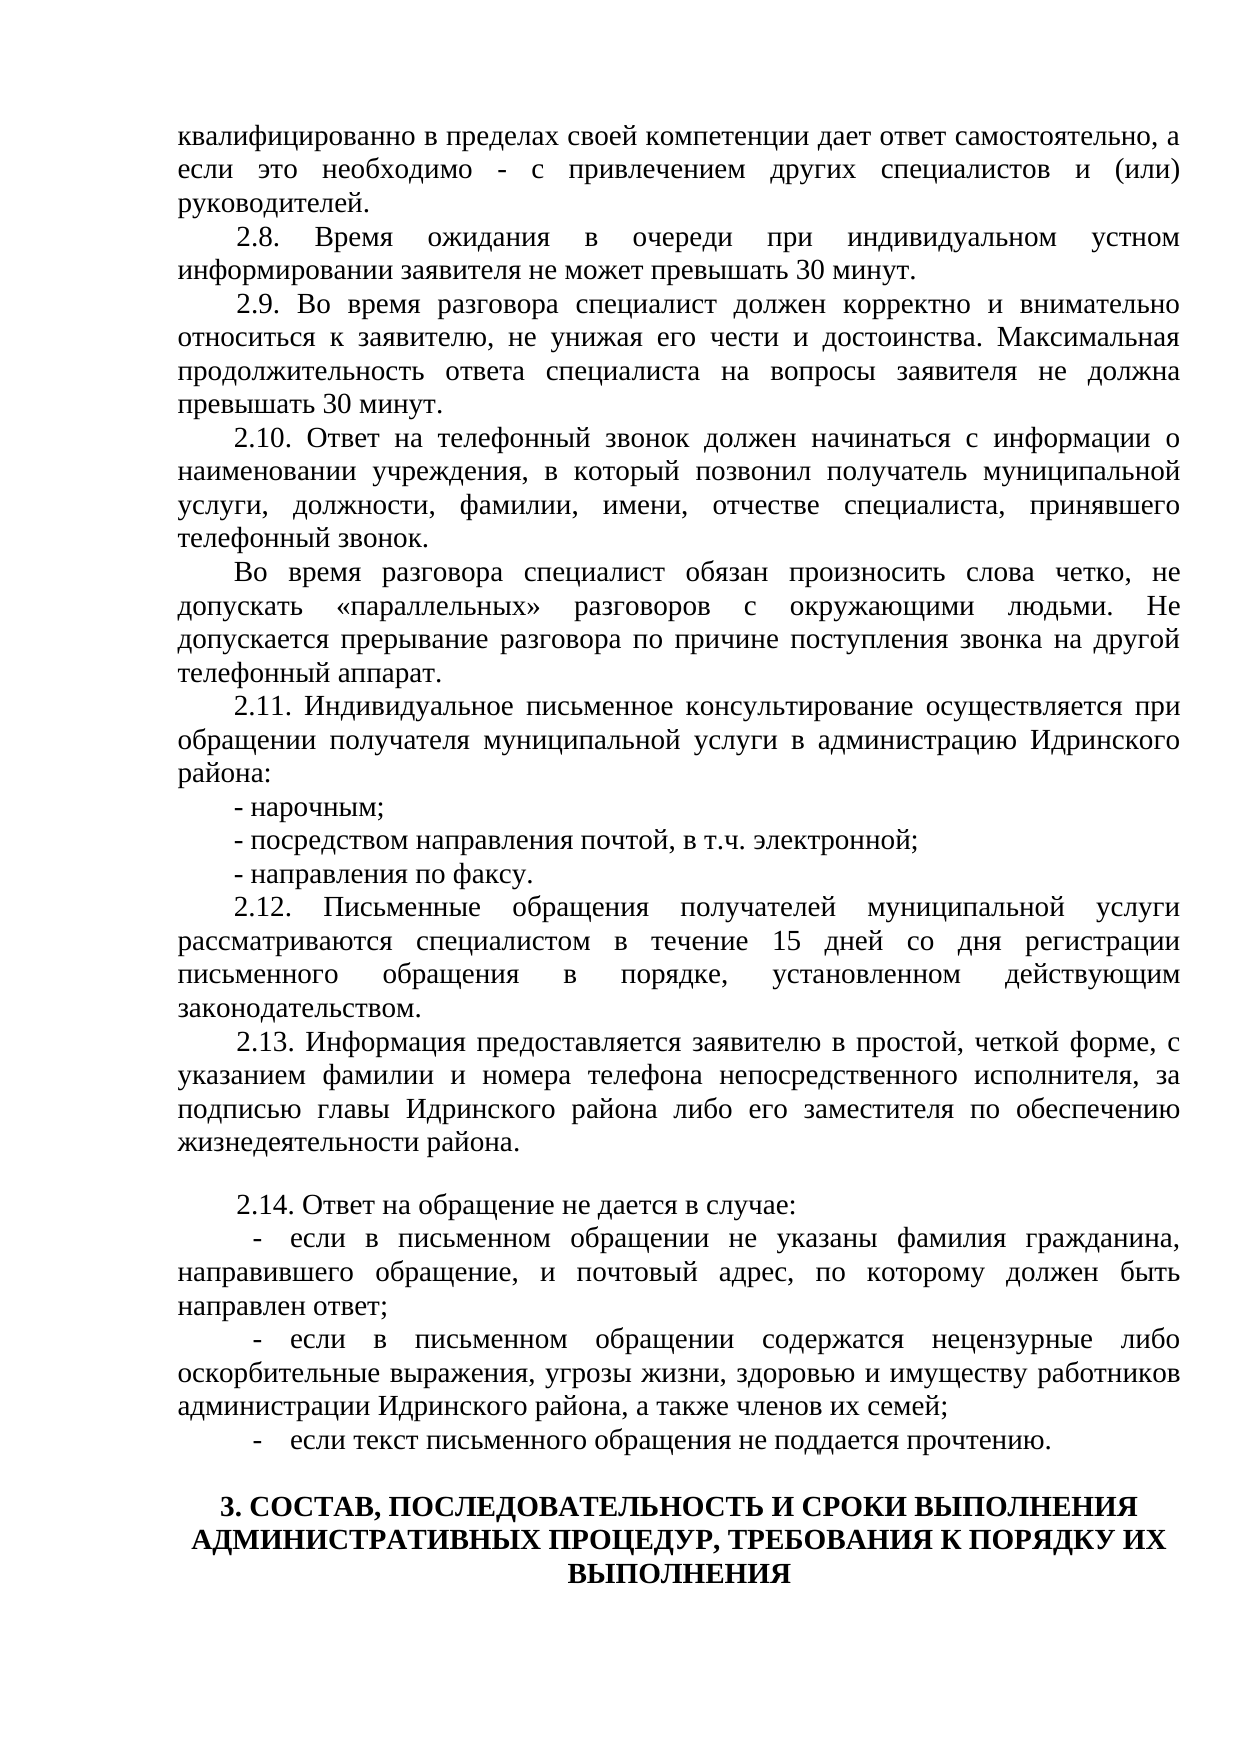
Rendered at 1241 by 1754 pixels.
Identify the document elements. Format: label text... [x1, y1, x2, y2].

text - нарочным; [177, 789, 1181, 822]
text 2.13. Информация предоставляется заявителю в простой, четкой форме, с указанием фамилии и номера телефона непосредственного исполнителя, за подписью главы Идринского района либо его заместителя по обеспечению жизнедеятельности района. [177, 1024, 1181, 1158]
text - посредством направления почтой, в т.ч. электронной; [177, 822, 1181, 856]
list если в письменном обращении не указаны фамилия гражданина, направившего обращение, и почтовый адрес, по которому должен быть направлен ответ; [177, 1221, 1181, 1321]
list если в письменном обращении содержатся нецензурные либо оскорбительные выражения, угрозы жизни, здоровью и имуществу работников администрации Идринского района, а также членов их семей; [177, 1321, 1181, 1422]
text 2.12. Письменные обращения получателей муниципальной услуги рассматриваются специалистом в течение 15 дней со дня регистрации письменного обращения в порядке, установленном действующим законодательством. [177, 889, 1181, 1024]
list если текст письменного обращения не поддается прочтению. [177, 1422, 1181, 1455]
text 2.11. Индивидуальное письменное консультирование осуществляется при обращении получателя муниципальной услуги в администрацию Идринского района: [177, 688, 1181, 789]
text 2.14. Ответ на обращение не дается в случае: [177, 1187, 1181, 1221]
text 2.10. Ответ на телефонный звонок должен начинаться с информации о наименовании учреждения, в который позвонил получатель муниципальной услуги, должности, фамилии, имени, отчестве специалиста, принявшего телефонный звонок. [177, 420, 1181, 554]
text 2.8. Время ожидания в очереди при индивидуальном устном информировании заявителя не может превышать 30 минут. [177, 219, 1181, 286]
text 3. СОСТАВ, ПОСЛЕДОВАТЕЛЬНОСТЬ И СРОКИ ВЫПОЛНЕНИЯ АДМИНИСТРАТИВНЫХ ПРОЦЕДУР, ТРЕБОВАНИЯ К ПОРЯДКУ ИХ ВЫПОЛНЕНИЯ [177, 1489, 1181, 1589]
text 2.9. Во время разговора специалист должен корректно и внимательно относиться к заявителю, не унижая его чести и достоинства. Максимальная продолжительность ответа специалиста на вопросы заявителя не должна превышать 30 минут. [177, 286, 1181, 420]
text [177, 118, 1181, 219]
text - направления по факсу. [177, 856, 1181, 889]
text Во время разговора специалист обязан произносить слова четко, не допускать «параллельных» разговоров с окружающими людьми. Не допускается прерывание разговора по причине поступления звонка на другой телефонный аппарат. [177, 554, 1181, 688]
